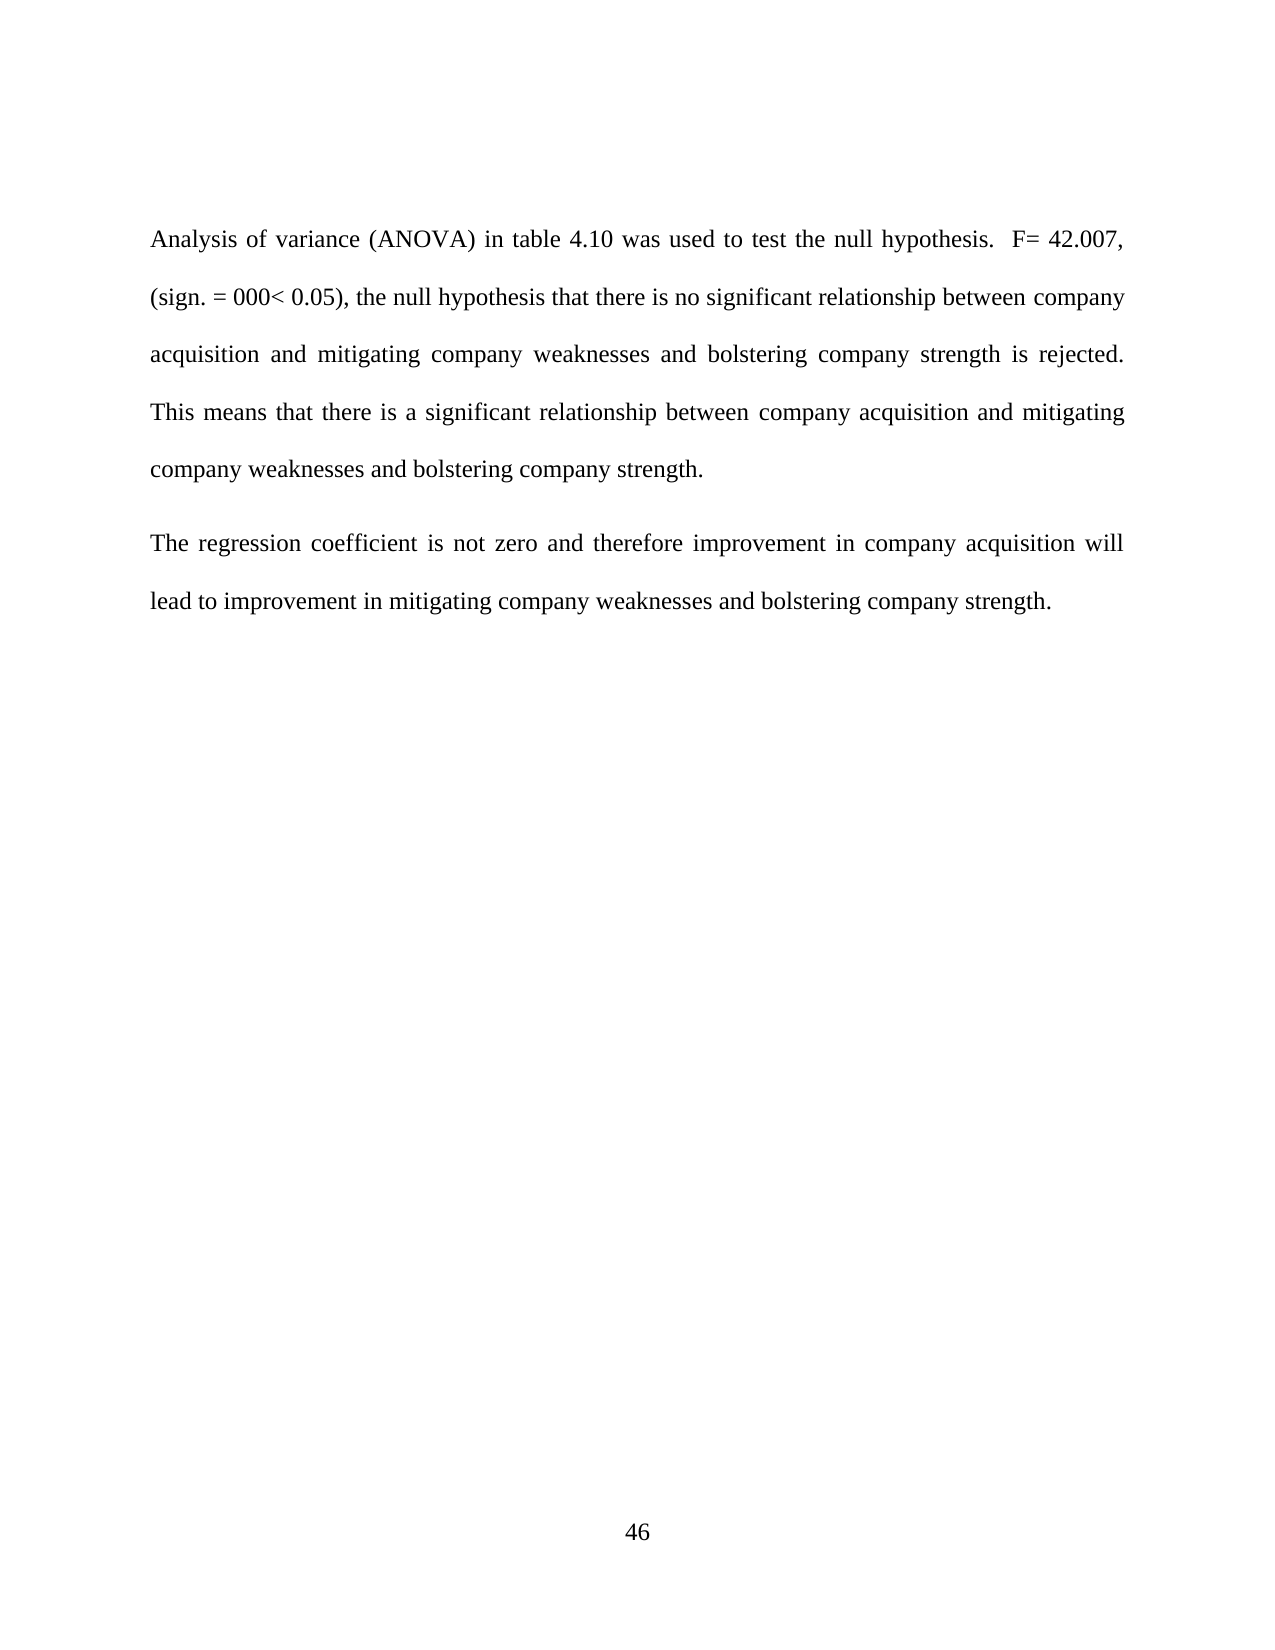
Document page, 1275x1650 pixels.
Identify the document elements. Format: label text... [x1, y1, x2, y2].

text The regression coefficient is not zero and therefore improvement in company acquisition will lead to improvement in mitigating company weaknesses and bolstering company strength. [150, 528, 1125, 614]
text Analysis of variance (ANOVA) in table 4.10 was used to test the null hypothesis. F= 42.007, (sign. = 000< 0.05), the null hypothesis that there is no significant relationship between company acquisition and mitigating company weaknesses and bolstering company strength is rejected. This means that there is a significant relationship between company acquisition and mitigating company weaknesses and bolstering company strength. [150, 224, 1125, 483]
